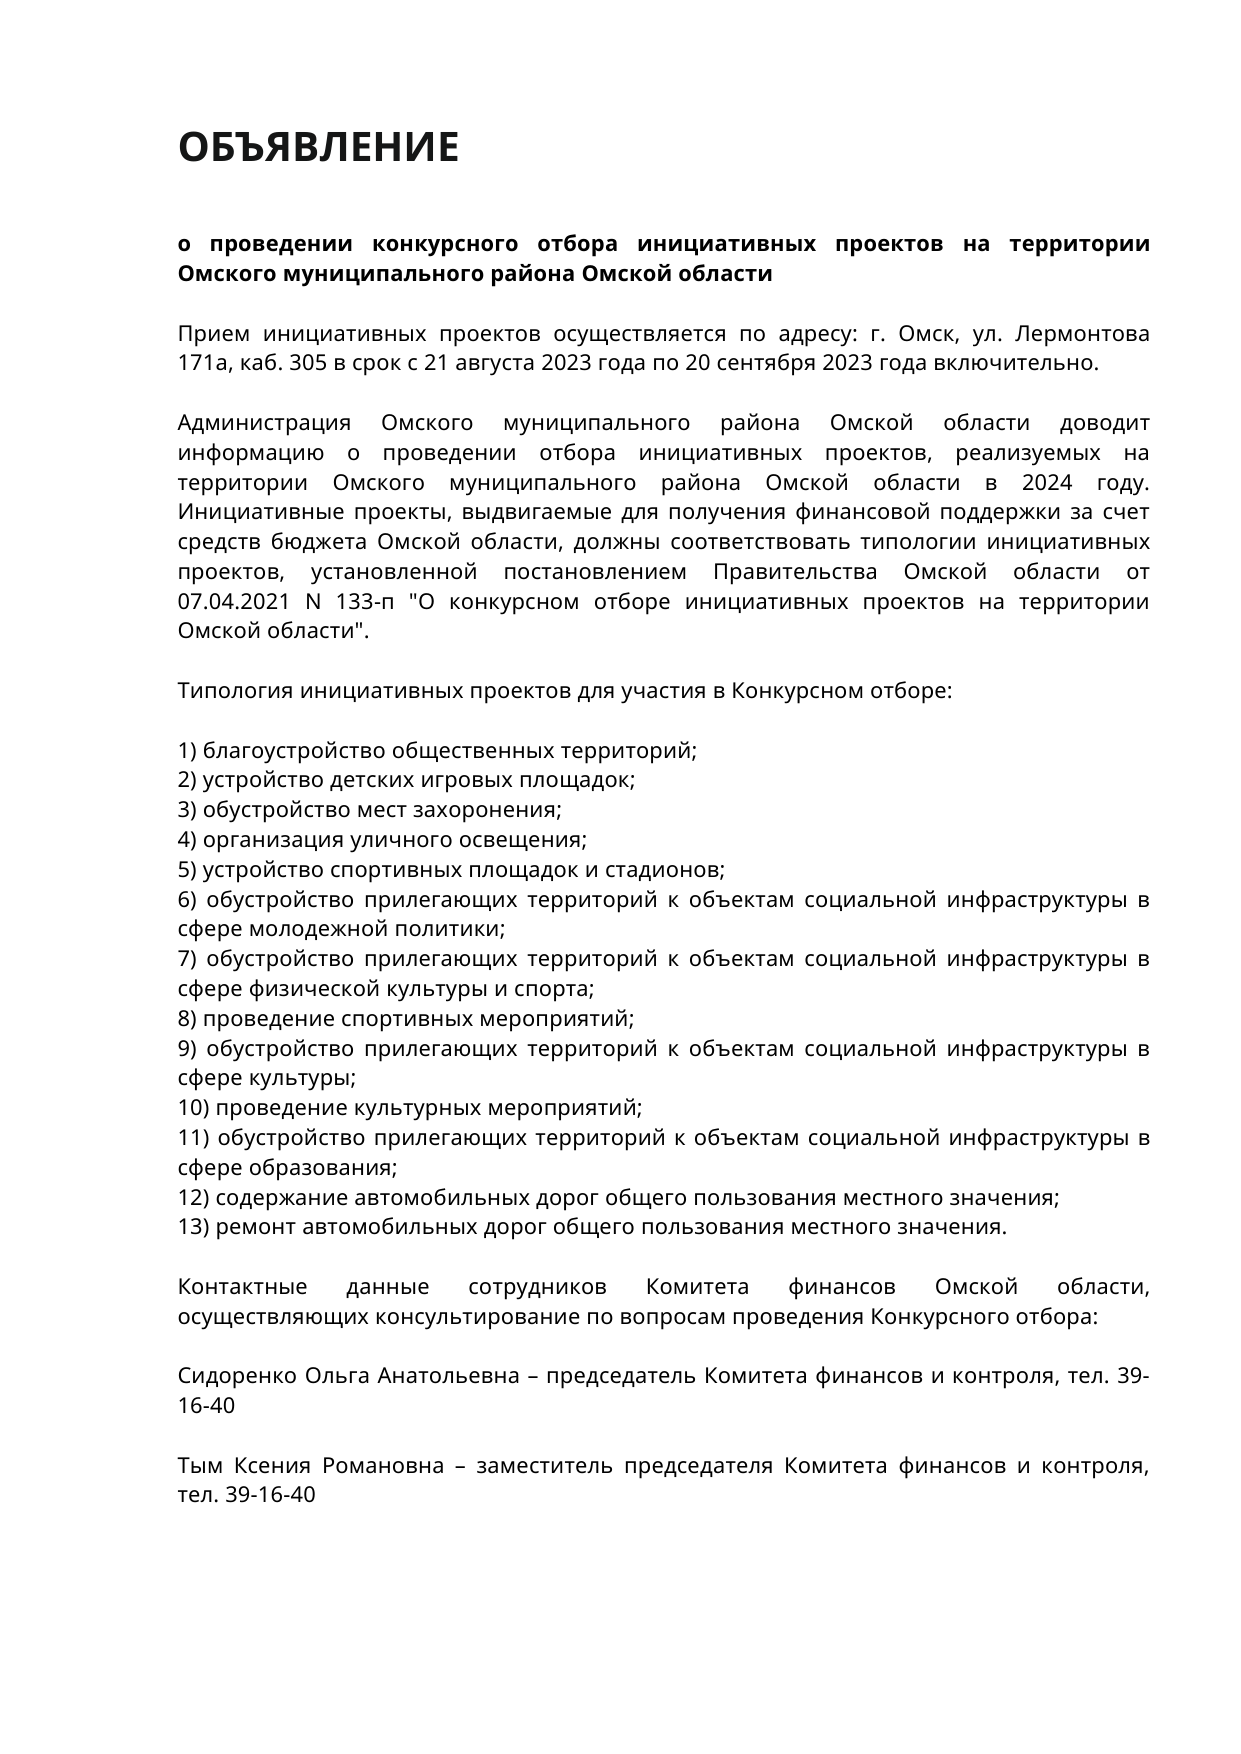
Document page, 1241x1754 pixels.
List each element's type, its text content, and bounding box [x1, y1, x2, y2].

text Сидоренко Ольга Анатольевна – председатель Комитета финансов и контроля, тел. 39-16-40 [177, 1360, 1152, 1420]
text о проведении конкурсного отбора инициативных проектов на территории Омского муниципального района Омской области [177, 228, 1152, 288]
text Администрация Омского муниципального района Омской области доводит информацию о проведении отбора инициативных проектов, реализуемых на территории Омского муниципального района Омской области в 2024 году. Инициативные проекты, выдвигаемые для получения финансовой поддержки за счет средств бюджета Омской области, должны соответствовать типологии инициативных проектов, установленной постановлением Правительства Омской области от 07.04.2021 N 133-п "О конкурсном отборе инициативных проектов на территории Омской области". [177, 407, 1152, 645]
text 6) обустройство прилегающих территорий к объектам социальной инфраструктуры в сфере молодежной политики; [177, 883, 1152, 943]
text Тым Ксения Романовна – заместитель председателя Комитета финансов и контроля, тел. 39-16-40 [177, 1449, 1152, 1509]
text 5) устройство спортивных площадок и стадионов; [177, 854, 1152, 883]
text ОБЪЯВЛЕНИЕ [177, 118, 1152, 173]
text 1) благоустройство общественных территорий; [177, 734, 1152, 764]
text 3) обустройство мест захоронения; [177, 794, 1152, 824]
text 8) проведение спортивных мероприятий; [177, 1003, 1152, 1032]
text 11) обустройство прилегающих территорий к объектам социальной инфраструктуры в сфере образования; [177, 1122, 1152, 1181]
text 13) ремонт автомобильных дорог общего пользования местного значения. [177, 1211, 1152, 1241]
text 7) обустройство прилегающих территорий к объектам социальной инфраструктуры в сфере физической культуры и спорта; [177, 943, 1152, 1003]
text Типология инициативных проектов для участия в Конкурсном отборе: [177, 675, 1152, 705]
text Прием инициативных проектов осуществляется по адресу: г. Омск, ул. Лермонтова 171а, каб. 305 в срок с 21 августа 2023 года по 20 сентября 2023 года включительно. [177, 317, 1152, 377]
text 2) устройство детских игровых площадок; [177, 764, 1152, 794]
text 12) содержание автомобильных дорог общего пользования местного значения; [177, 1181, 1152, 1211]
text 4) организация уличного освещения; [177, 824, 1152, 854]
text 10) проведение культурных мероприятий; [177, 1092, 1152, 1122]
text 9) обустройство прилегающих территорий к объектам социальной инфраструктуры в сфере культуры; [177, 1032, 1152, 1092]
text Контактные данные сотрудников Комитета финансов Омской области, осуществляющих консультирование по вопросам проведения Конкурсного отбора: [177, 1271, 1152, 1330]
